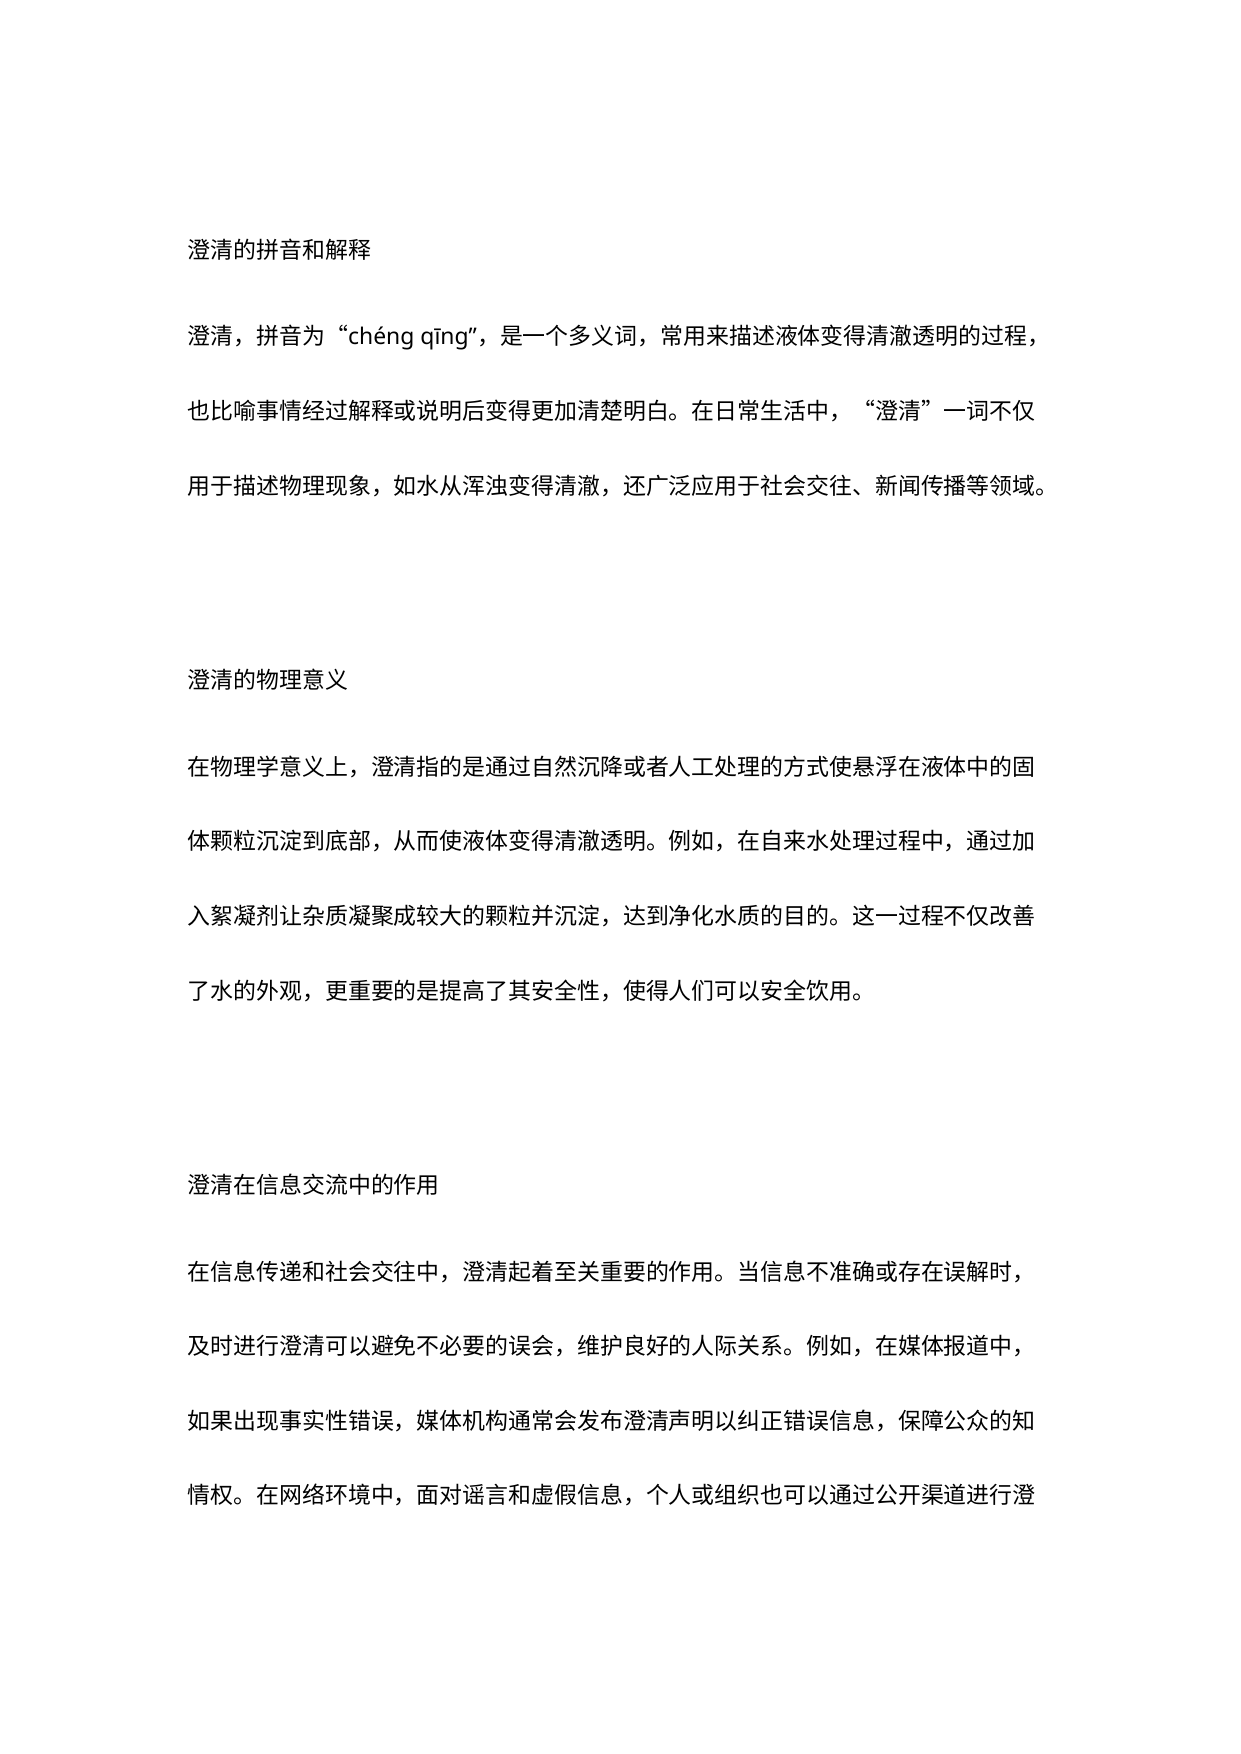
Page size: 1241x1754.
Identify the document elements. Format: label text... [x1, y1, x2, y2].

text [187, 1237, 1053, 1527]
text 澄清的物理意义 [187, 646, 1053, 711]
text 澄清在信息交流中的作用 [187, 1151, 1053, 1216]
text 在物理学意义上，澄清指的是通过自然沉降或者人工处理的方式使悬浮在液体中的固体颗粒沉淀到底部，从而使液体变得清澈透明。例如，在自来水处理过程中，通过加入絮凝剂让杂质凝聚成较大的颗粒并沉淀，达到净化水质的目的。这一过程不仅改善了水的外观，更重要的是提高了其安全性，使得人们可以安全饮用。 [187, 733, 1053, 1022]
text 澄清的拼音和解释 [187, 216, 1053, 281]
text 澄清，拼音为“chéng qīng”，是一个多义词，常用来描述液体变得清澈透明的过程，也比喻事情经过解释或说明后变得更加清楚明白。在日常生活中，“澄清”一词不仅用于描述物理现象，如水从浑浊变得清澈，还广泛应用于社会交往、新闻传播等领域。 [187, 302, 1053, 517]
